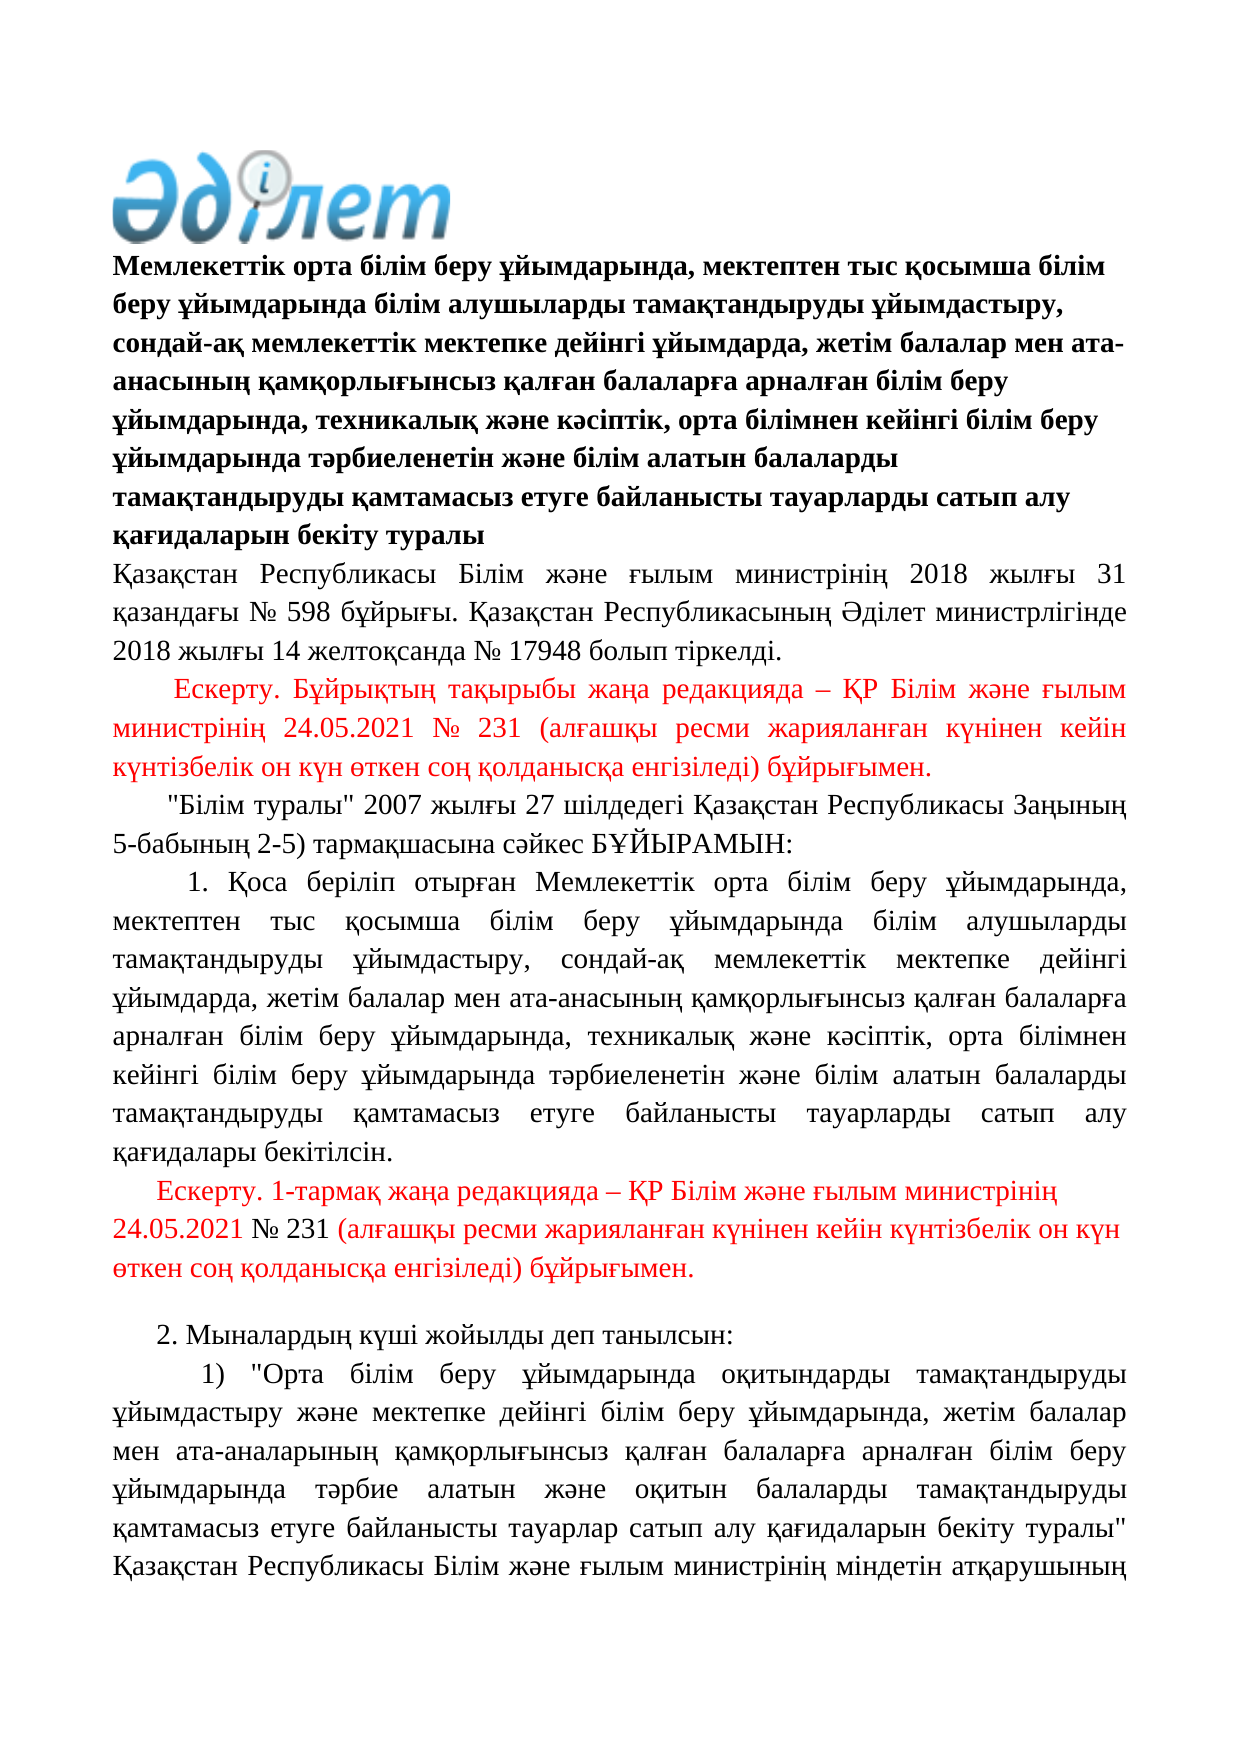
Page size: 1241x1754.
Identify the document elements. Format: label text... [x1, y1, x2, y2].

text "Білім туралы" 2007 жылғы 27 шілдедегі Қазақстан Республикасы Заңының 5-бабының 2-5) тармақшасына сәйкес БҰЙЫРАМЫН: [112, 787, 1128, 859]
text Ескерту. Бұйрықтың тақырыбы жаңа редакцияда – ҚР Білім және ғылым министрінің 24.05.2021 № 231 (алғашқы ресми жарияланған күнінен кейін күнтізбелік он күн өткен соң қолданысқа енгізіледі) бұйрығымен. [112, 672, 1128, 782]
picture [112, 150, 451, 244]
text 1. Қоса беріліп отырған Мемлекеттік орта білім беру ұйымдарында, мектептен тыс қосымша білім беру ұйымдарында білім алушыларды тамақтандыруды ұйымдастыру, сондай-ақ мемлекеттік мектепке дейінгі ұйымдарда, жетім балалар мен ата-анасының қамқорлығынсыз қалған балаларға арналған білім беру ұйымдарында, техникалық және кәсіптік, орта білімнен кейінгі білім беру ұйымдарында тәрбиеленетін және білім алатын балаларды тамақтандыруды қамтамасыз етуге байланысты тауарларды сатып алу қағидалары бекітілсін. [112, 864, 1128, 1168]
text Қазақстан Республикасы Білім және ғылым министрінің 2018 жылғы 31 қазандағы № 598 бұйрығы. Қазақстан Республикасының Әділет министрлігінде 2018 жылғы 14 желтоқсанда № 17948 болып тіркелді. [112, 556, 1128, 667]
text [112, 1356, 1128, 1582]
text Мемлекеттік орта білім беру ұйымдарында, мектептен тыс қосымша білім беру ұйымдарында білім алушыларды тамақтандыруды ұйымдастыру, сондай-ақ мемлекеттік мектепке дейінгі ұйымдарда, жетім балалар мен ата-анасының қамқорлығынсыз қалған балаларға арналған білім беру ұйымдарында, техникалық және кәсіптік, орта білімнен кейінгі білім беру ұйымдарында тәрбиеленетін және білім алатын балаларды тамақтандыруды қамтамасыз етуге байланысты тауарларды сатып алу қағидаларын бекіту туралы [112, 248, 1128, 551]
text Ескерту. 1-тармақ жаңа редакцияда – ҚР Білім және ғылым министрінің 24.05.2021 № 231 (алғашқы ресми жарияланған күнінен кейін күнтізбелік он күн өткен соң қолданысқа енгізіледі) бұйрығымен. [112, 1173, 1128, 1313]
text 2. Мыналардың күші жойылды деп танылсын: [112, 1317, 1128, 1351]
